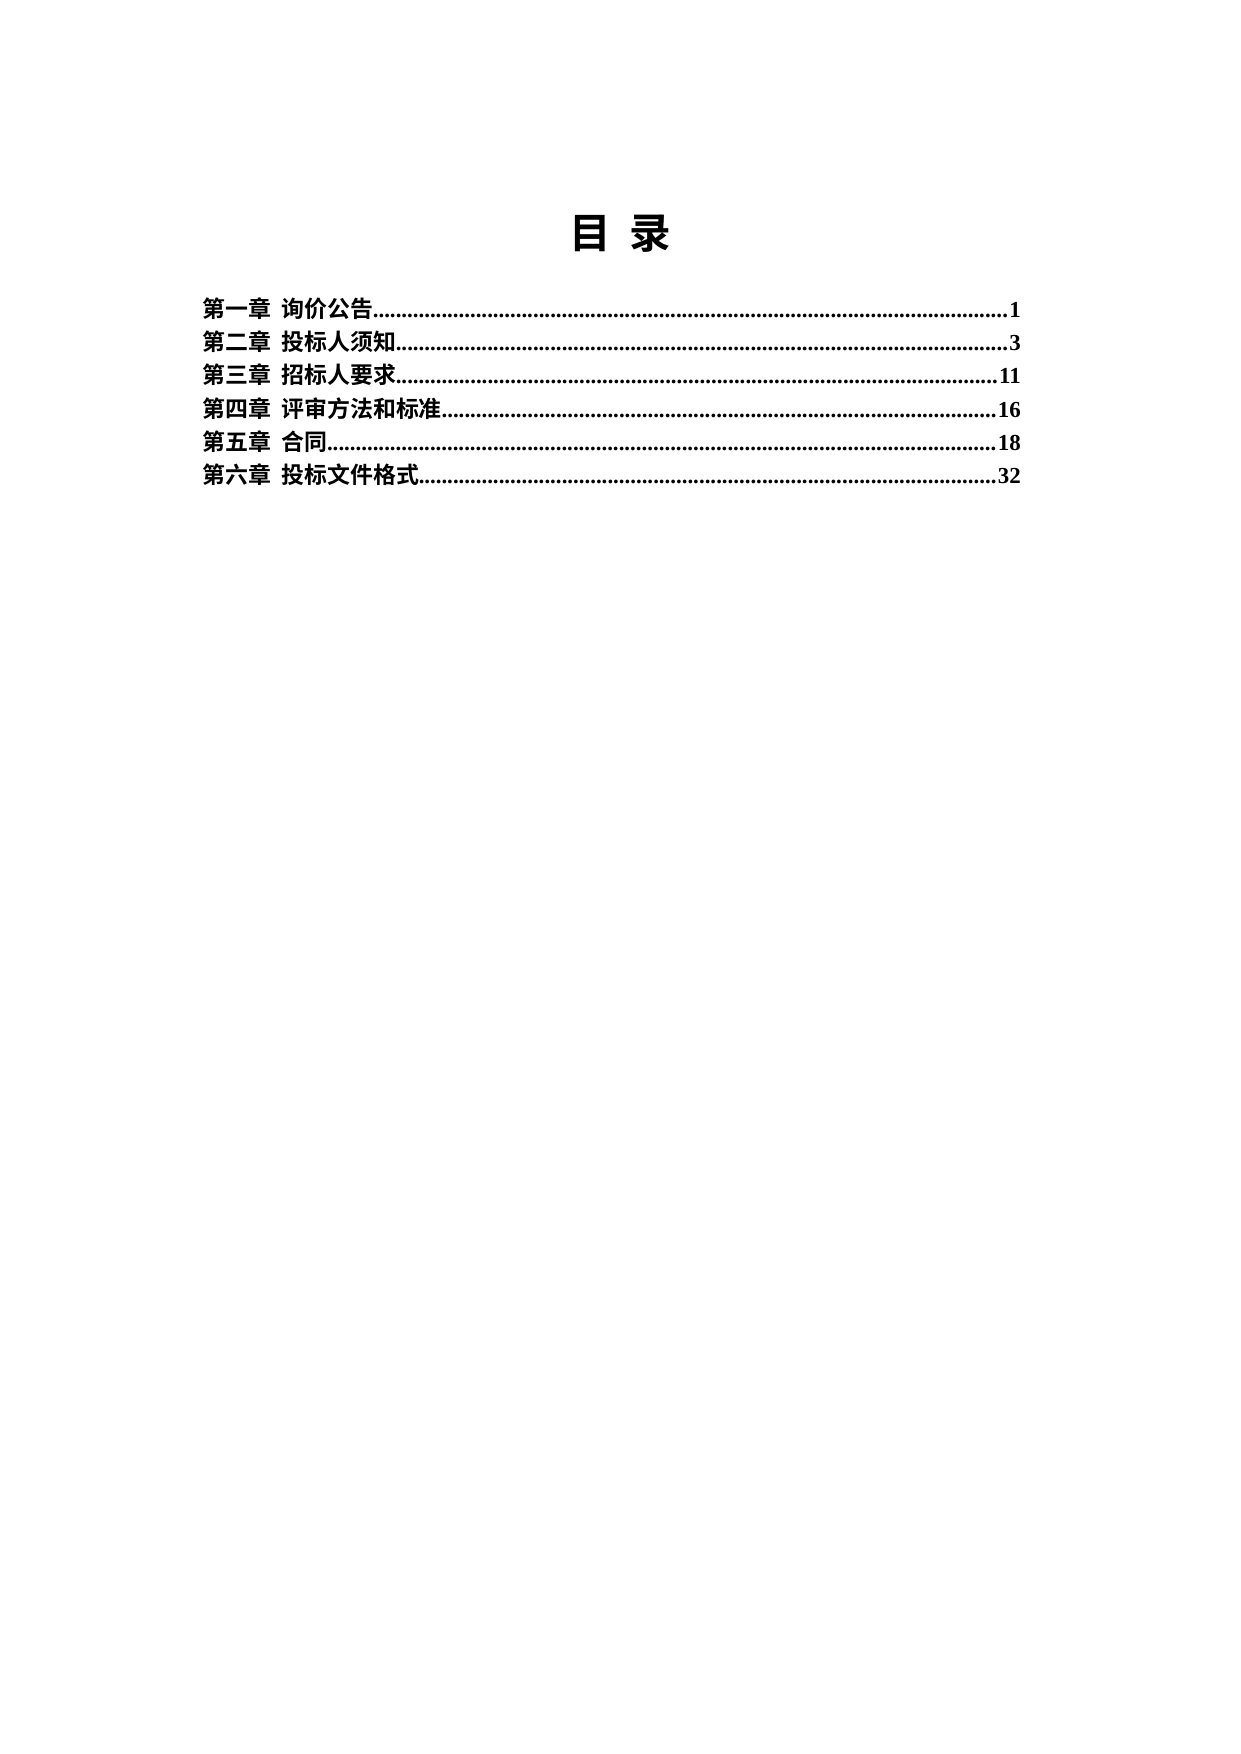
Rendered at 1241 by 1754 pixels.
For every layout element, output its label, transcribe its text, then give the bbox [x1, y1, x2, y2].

text 目 录 [158, 200, 1082, 261]
text 第二章 投标人须知 3 [202, 324, 1082, 357]
text 第四章 评审方法和标准 16 [202, 390, 1082, 424]
text 第一章 询价公告 1 [202, 291, 1082, 324]
text 第五章 合同 18 [202, 424, 1082, 457]
text 第六章 投标文件格式 32 [202, 457, 1082, 490]
text 第三章 招标人要求 11 [202, 357, 1082, 390]
